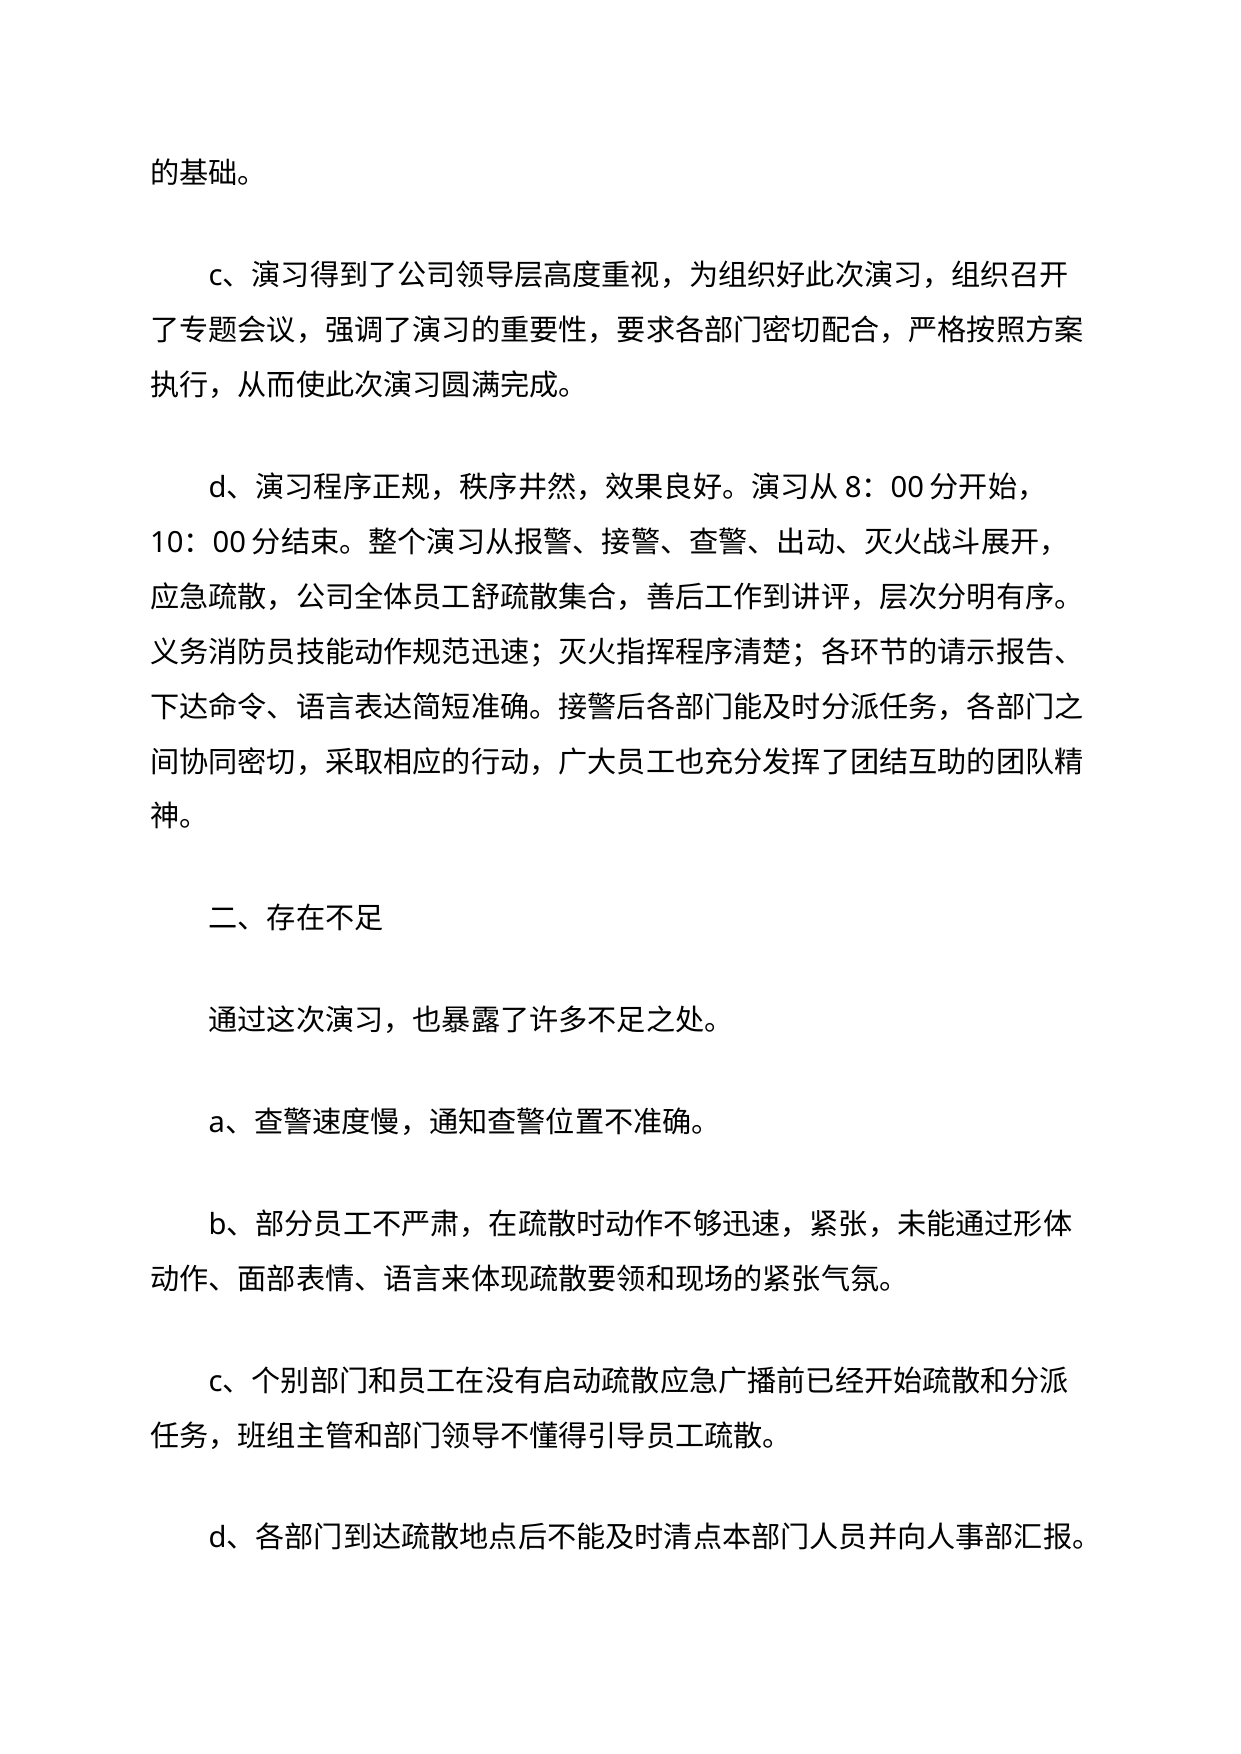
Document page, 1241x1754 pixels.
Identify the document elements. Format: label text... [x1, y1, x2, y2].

text 通过这次演习，也暴露了许多不足之处。 [150, 997, 1090, 1039]
text c、个别部门和员工在没有启动疏散应急广播前已经开始疏散和分派任务，班组主管和部门领导不懂得引导员工疏散。 [150, 1357, 1090, 1454]
text d、各部门到达疏散地点后不能及时清点本部门人员并向人事部汇报。 [150, 1514, 1090, 1556]
text d、演习程序正规，秩序井然，效果良好。演习从8：00分开始，10：00分结束。整个演习从报警、接警、查警、出动、灭火战斗展开，应急疏散，公司全体员工舒疏散集合，善后工作到讲评，层次分明有序。义务消防员技能动作规范迅速；灭火指挥程序清楚；各环节的请示报告、下达命令、语言表达简短准确。接警后各部门能及时分派任务，各部门之间协同密切，采取相应的行动，广大员工也充分发挥了团结互助的团队精神。 [150, 463, 1090, 835]
text c、演习得到了公司领导层高度重视，为组织好此次演习，组织召开了专题会议，强调了演习的重要性，要求各部门密切配合，严格按照方案执行，从而使此次演习圆满完成。 [150, 252, 1090, 404]
text a、查警速度慢，通知查警位置不准确。 [150, 1098, 1090, 1141]
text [150, 150, 1090, 192]
text b、部分员工不严肃，在疏散时动作不够迅速，紧张，未能通过形体动作、面部表情、语言来体现疏散要领和现场的紧张气氛。 [150, 1200, 1090, 1298]
text 二、存在不足 [150, 895, 1090, 937]
